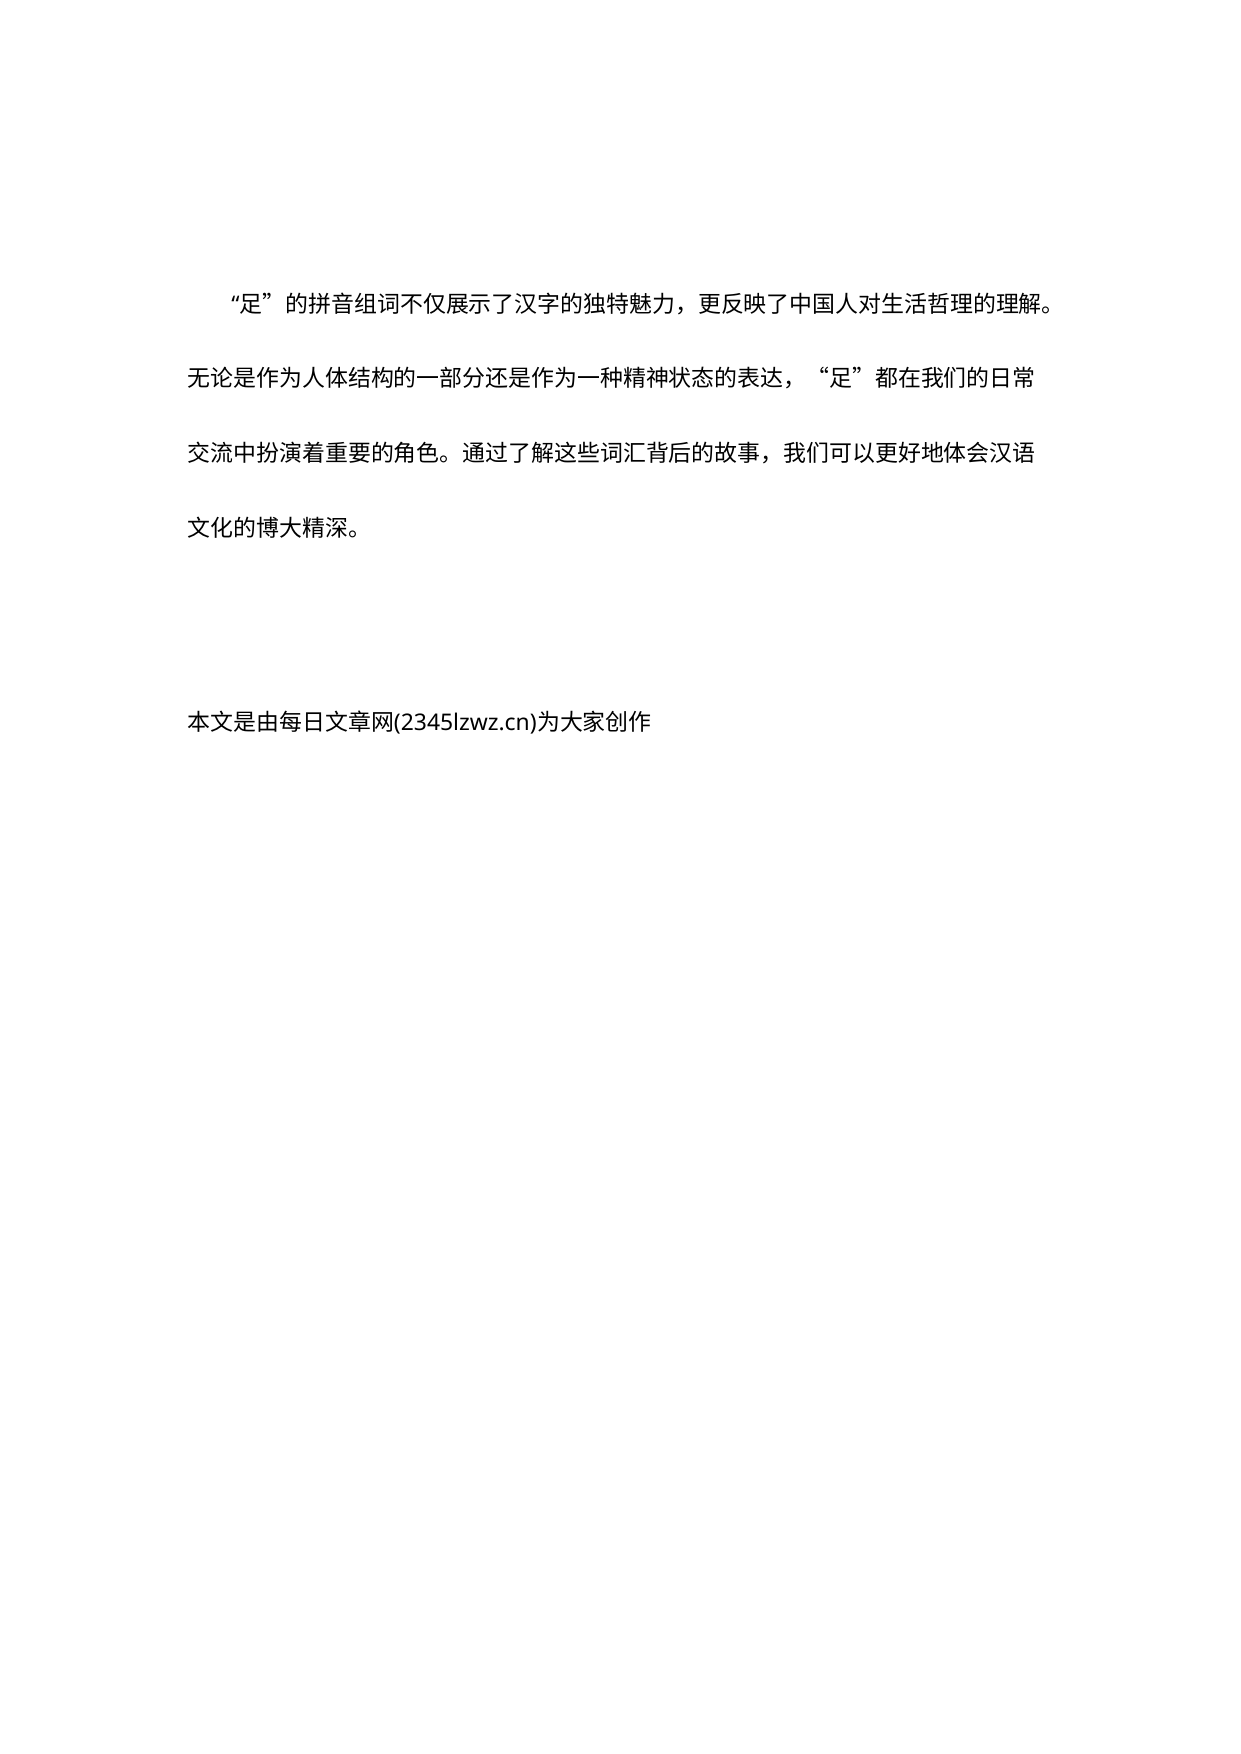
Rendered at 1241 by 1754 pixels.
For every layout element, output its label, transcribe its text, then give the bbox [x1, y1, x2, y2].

text “足”的拼音组词不仅展示了汉字的独特魅力，更反映了中国人对生活哲理的理解。无论是作为人体结构的一部分还是作为一种精神状态的表达，“足”都在我们的日常交流中扮演着重要的角色。通过了解这些词汇背后的故事，我们可以更好地体会汉语文化的博大精深。 [187, 270, 1053, 559]
text 本文是由每日文章网(2345lzwz.cn)为大家创作 [187, 688, 1053, 753]
